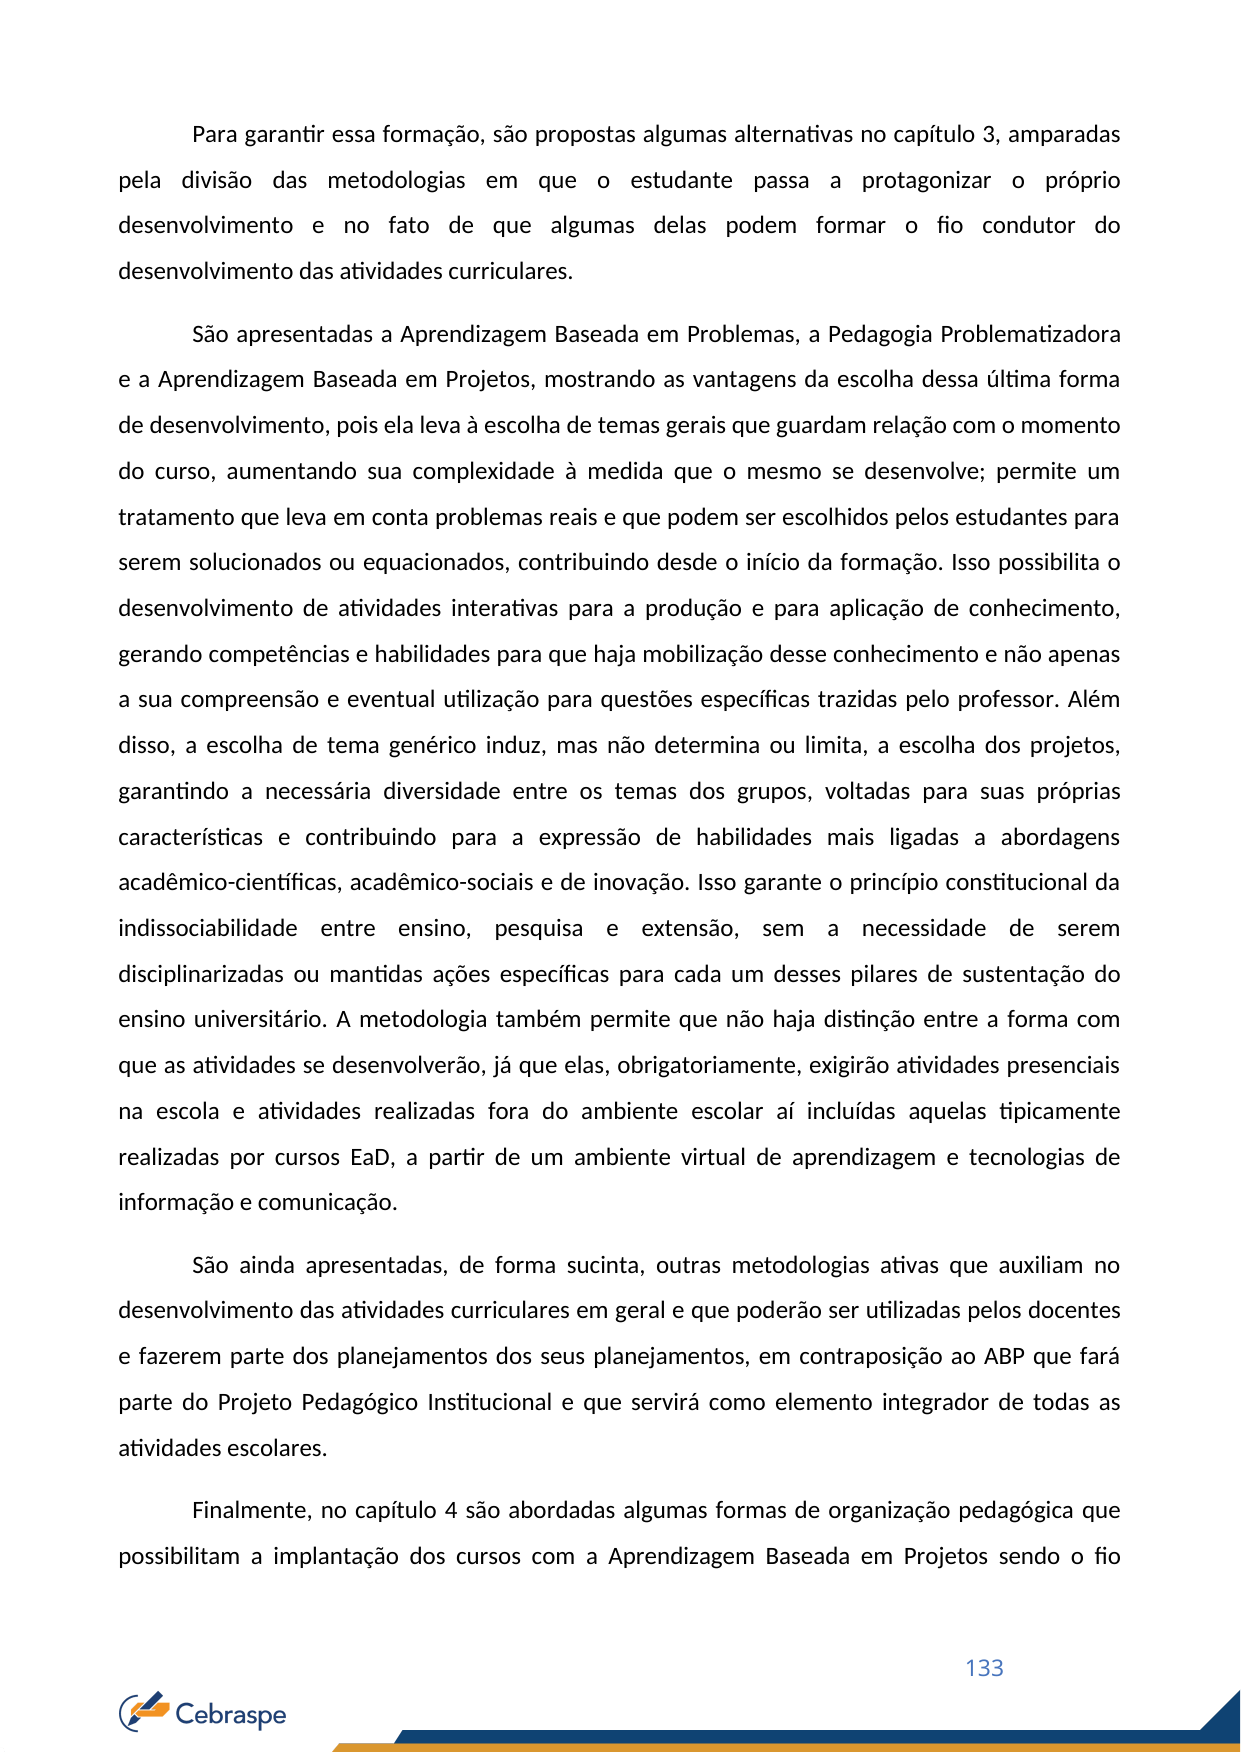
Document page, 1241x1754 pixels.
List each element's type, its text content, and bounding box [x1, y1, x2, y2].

text São ainda apresentadas, de forma sucinta, outras metodologias ativas que auxiliam no desenvolvimento das atividades curriculares em geral e que poderão ser utilizadas pelos docentes e fazerem parte dos planejamentos dos seus planejamentos, em contraposição ao ABP que fará parte do Projeto Pedagógico Institucional e que servirá como elemento integrador de todas as atividades escolares. [118, 1249, 1122, 1462]
picture [0, 1659, 1241, 1752]
text São apresentadas a Aprendizagem Baseada em Problemas, a Pedagogia Problematizadora e a Aprendizagem Baseada em Projetos, mostrando as vantagens da escolha dessa última forma de desenvolvimento, pois ela leva à escolha de temas gerais que guardam relação com o momento do curso, aumentando sua complexidade à medida que o mesmo se desenvolve; permite um tratamento que leva em conta problemas reais e que podem ser escolhidos pelos estudantes para serem solucionados ou equacionados, contribuindo desde o início da formação. Isso possibilita o desenvolvimento de atividades interativas para a produção e para aplicação de conhecimento, gerando competências e habilidades para que haja mobilização desse conhecimento e não apenas a sua compreensão e eventual utilização para questões específicas trazidas pelo professor. Além disso, a escolha de tema genérico induz, mas não determina ou limita, a escolha dos projetos, garantindo a necessária diversidade entre os temas dos grupos, voltadas para suas próprias características e contribuindo para a expressão de habilidades mais ligadas a abordagens acadêmico-científicas, acadêmico-sociais e de inovação. Isso garante o princípio constitucional da indissociabilidade entre ensino, pesquisa e extensão, sem a necessidade de serem disciplinarizadas ou mantidas ações específicas para cada um desses pilares de sustentação do ensino universitário. A metodologia também permite que não haja distinção entre a forma com que as atividades se desenvolverão, já que elas, obrigatoriamente, exigirão atividades presenciais na escola e atividades realizadas fora do ambiente escolar aí incluídas aquelas tipicamente realizadas por cursos EaD, a partir de um ambiente virtual de aprendizagem e tecnologias de informação e comunicação. [118, 318, 1122, 1217]
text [118, 1494, 1122, 1571]
text Para garantir essa formação, são propostas algumas alternativas no capítulo 3, amparadas pela divisão das metodologias em que o estudante passa a protagonizar o próprio desenvolvimento e no fato de que algumas delas podem formar o fio condutor do desenvolvimento das atividades curriculares. [118, 118, 1122, 286]
